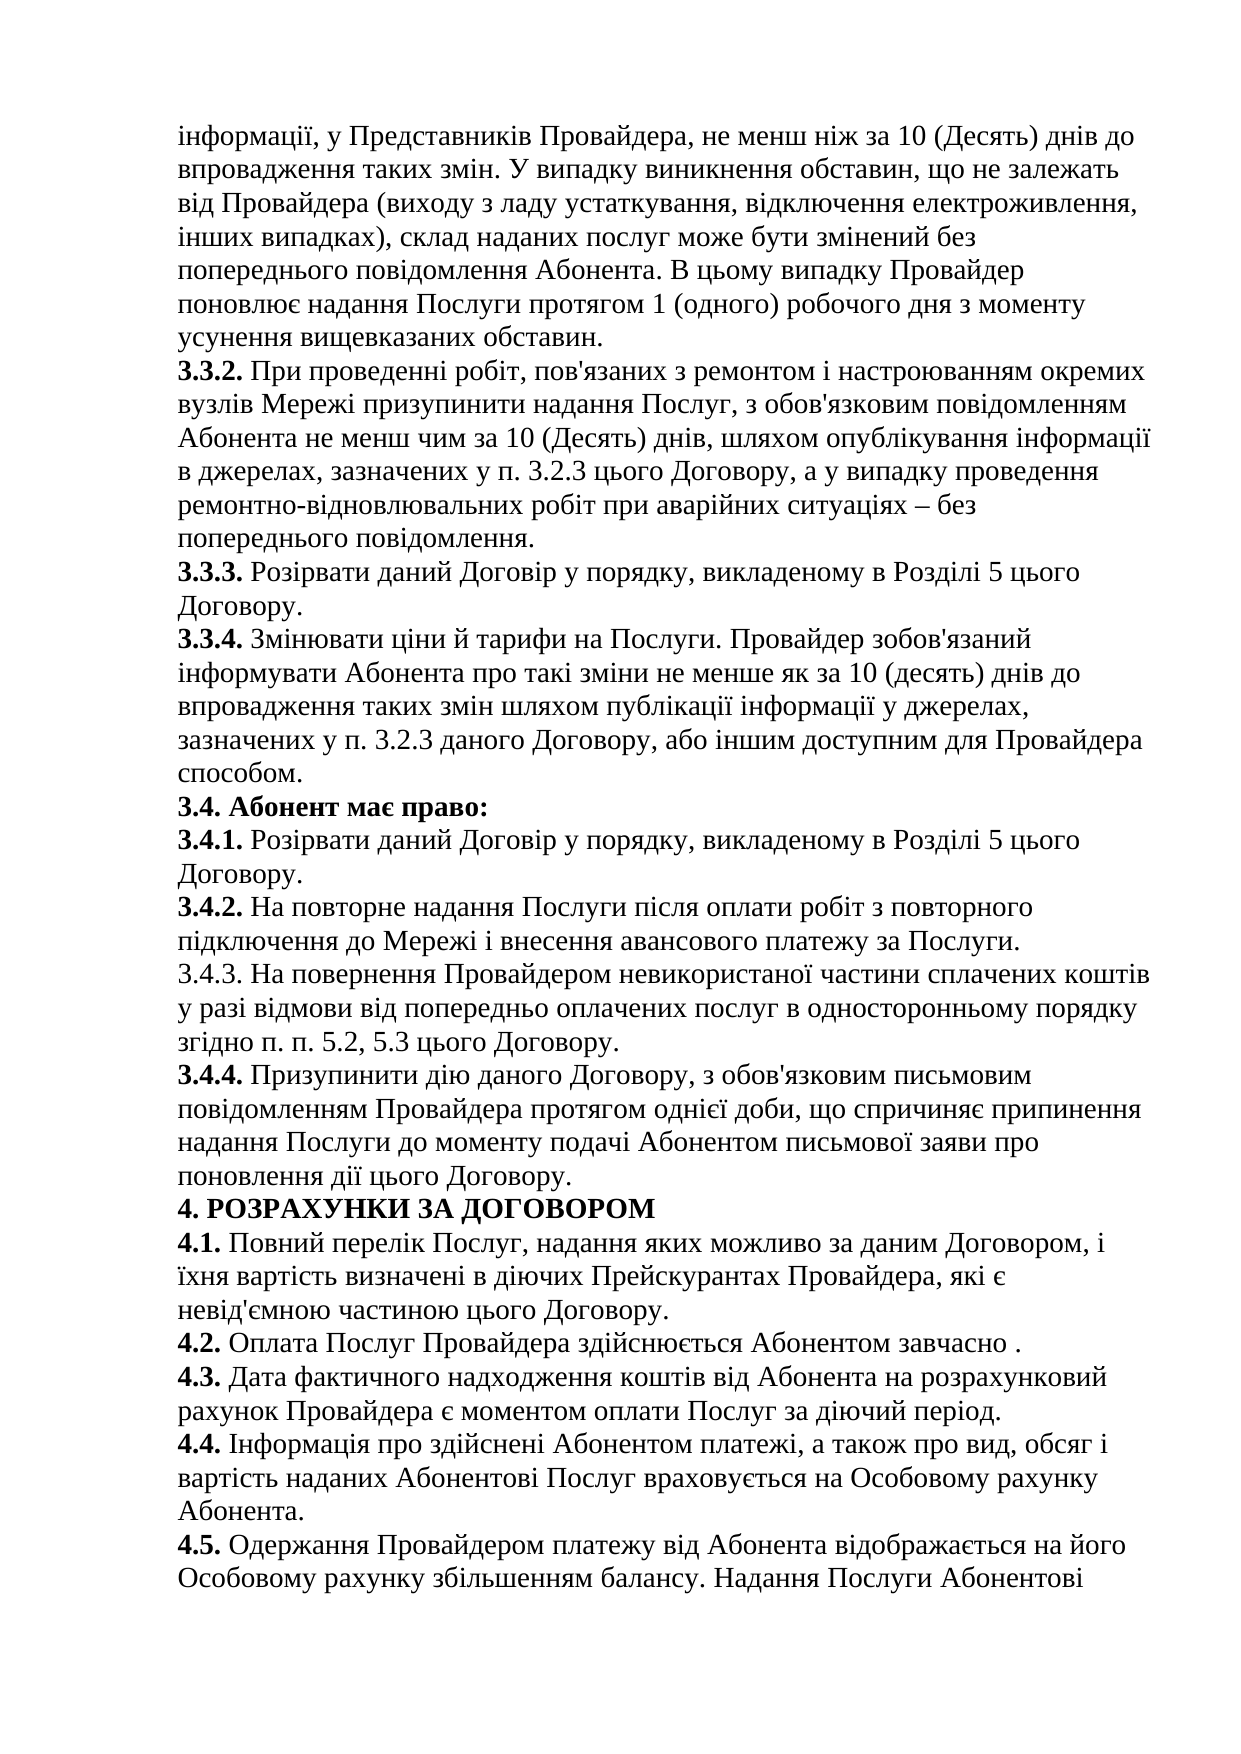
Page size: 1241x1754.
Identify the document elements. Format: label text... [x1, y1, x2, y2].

text 3.4.4. Призупинити дію даного Договору, з обов'язковим письмовим повідомленням Провайдера протягом однієї доби, що спричиняє припинення надання Послуги до моменту подачі Абонентом письмової заяви про поновлення дії цього Договору. [177, 1057, 1152, 1191]
text 4.4. Інформація про здійснені Абонентом платежі, а також про вид, обсяг і вартість наданих Абонентові Послуг враховується на Особовому рахунку Абонента. [177, 1426, 1152, 1527]
text 3.4.3. На повернення Провайдером невикористаної частини сплачених коштів у разі відмови від попередньо оплачених послуг в односторонньому порядку згідно п. п. 5.2, 5.3 цього Договору. [177, 957, 1152, 1057]
text 3.4. Абонент має право: [177, 789, 1152, 822]
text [177, 1527, 1152, 1594]
text 3.3.3. Розірвати даний Договір у порядку, викладеному в Розділі 5 цього Договору. [177, 554, 1152, 621]
text 3.4.1. Розірвати даний Договір у порядку, викладеному в Розділі 5 цього Договору. [177, 822, 1152, 889]
text 4.2. Оплата Послуг Провайдера здійснюється Абонентом завчасно . [177, 1326, 1152, 1359]
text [177, 118, 1152, 353]
text 3.3.2. При проведенні робіт, пов'язаних з ремонтом і настроюванням окремих вузлів Мережі призупинити надання Послуг, з обов'язковим повідомленням Абонента не менш чим за 10 (Десять) днів, шляхом опублікування інформації в джерелах, зазначених у п. 3.2.3 цього Договору, а у випадку проведення ремонтно-відновлювальних робіт при аварійних ситуаціях – без попереднього повідомлення. [177, 353, 1152, 554]
text 3.4.2. На повторне надання Послуги після оплати робіт з повторного підключення до Мережі і внесення авансового платежу за Послуги. [177, 889, 1152, 957]
text 4.3. Дата фактичного надходження коштів від Абонента на розрахунковий рахунок Провайдера є моментом оплати Послуг за діючий період. [177, 1359, 1152, 1426]
text 4. РОЗРАХУНКИ ЗА ДОГОВОРОМ [177, 1191, 1152, 1225]
text 4.1. Повний перелік Послуг, надання яких можливо за даним Договором, і їхня вартість визначені в діючих Прейскурантах Провайдера, які є невід'ємною частиною цього Договору. [177, 1225, 1152, 1326]
text 3.3.4. Змінювати ціни й тарифи на Послуги. Провайдер зобов'язаний інформувати Абонента про такі зміни не менше як за 10 (десять) днів до впровадження таких змін шляхом публікації інформації у джерелах, зазначених у п. 3.2.3 даного Договору, або іншим доступним для Провайдера способом. [177, 621, 1152, 789]
